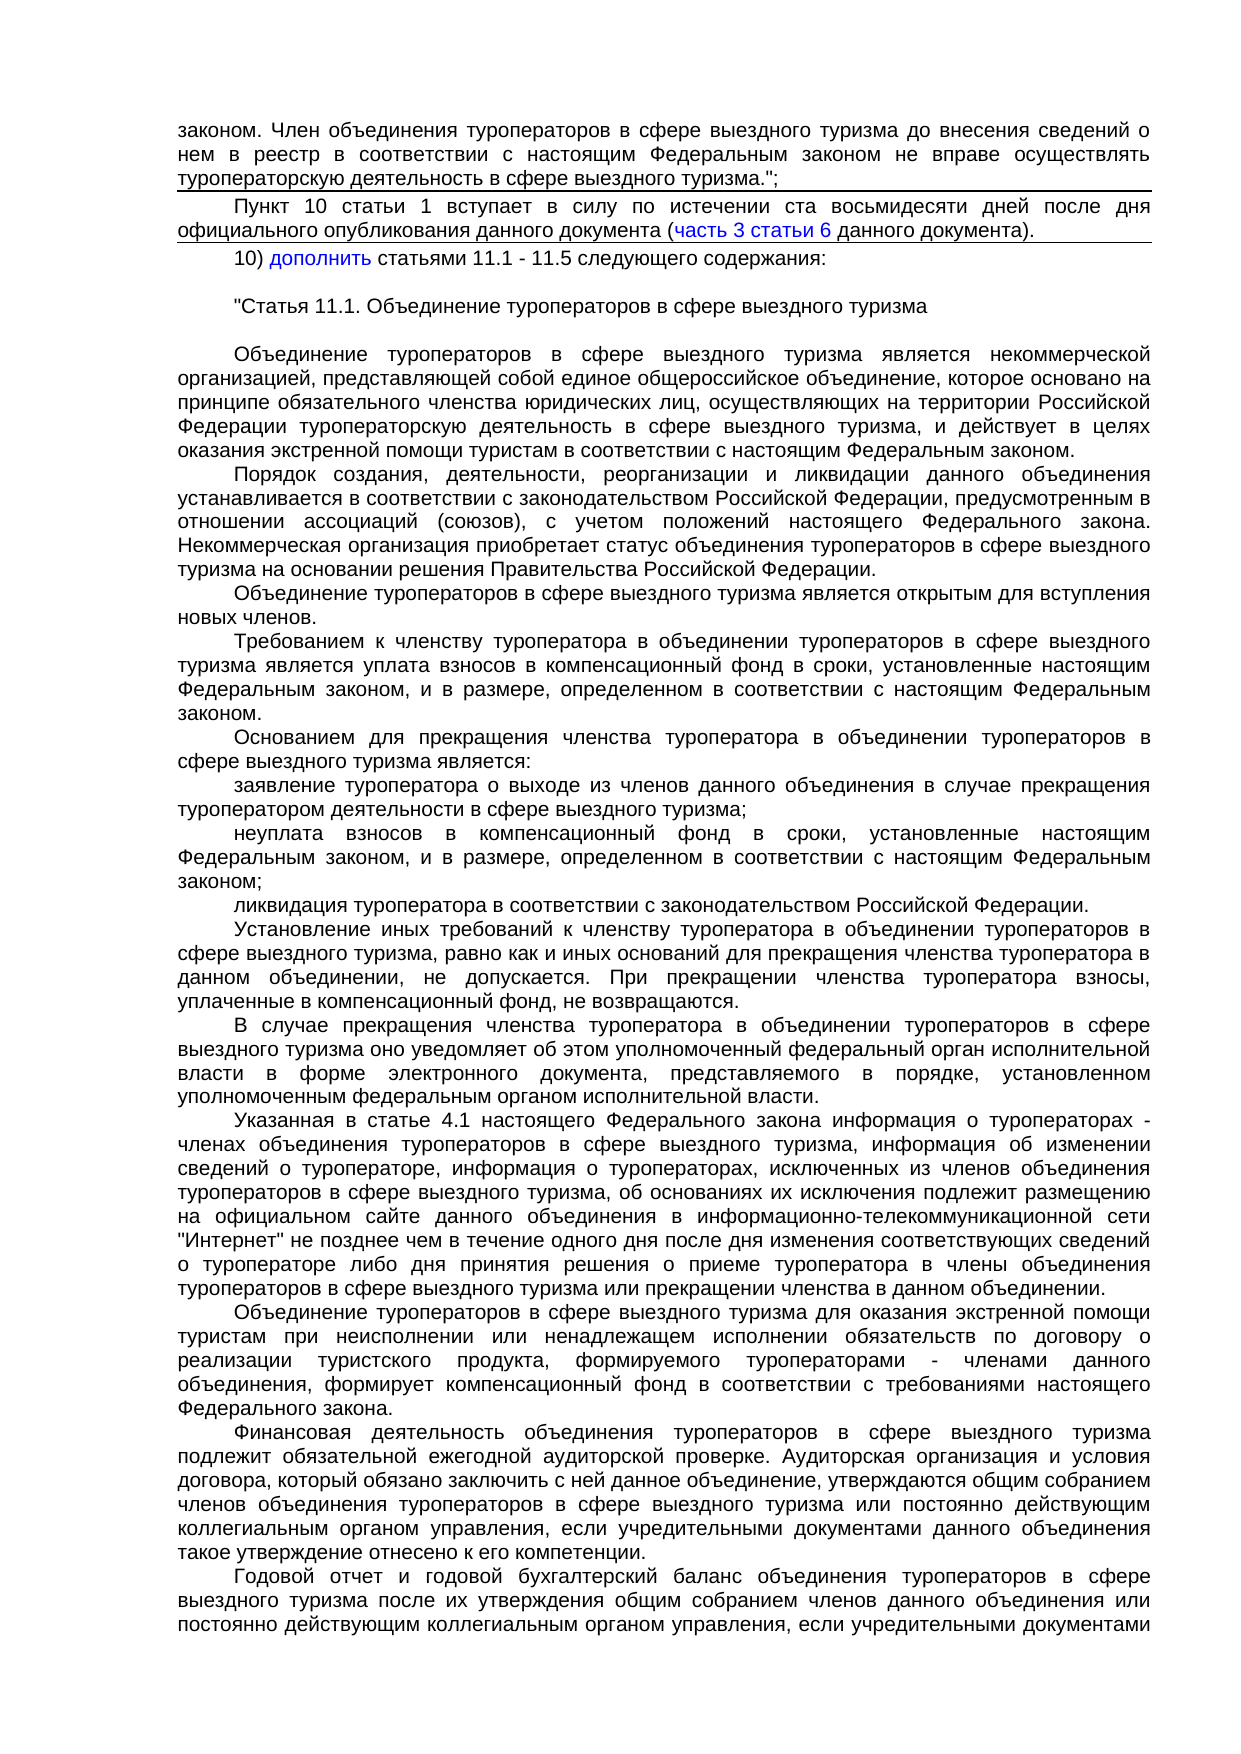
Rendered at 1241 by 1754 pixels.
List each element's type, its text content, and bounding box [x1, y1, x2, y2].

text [177, 1563, 1152, 1635]
text заявление туроператора о выходе из членов данного объединения в случае прекращения туроператором деятельности в сфере выездного туризма; [177, 773, 1152, 821]
text Объединение туроператоров в сфере выездного туризма для оказания экстренной помощи туристам при неисполнении или ненадлежащем исполнении обязательств по договору о реализации туристского продукта, формируемого туроператорами - членами данного объединения, формирует компенсационный фонд в соответствии с требованиями настоящего Федерального закона. [177, 1300, 1152, 1420]
text "Статья 11.1. Объединение туроператоров в сфере выездного туризма [177, 294, 1152, 318]
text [177, 118, 1152, 190]
text Финансовая деятельность объединения туроператоров в сфере выездного туризма подлежит обязательной ежегодной аудиторской проверке. Аудиторская организация и условия договора, который обязано заключить с ней данное объединение, утверждаются общим собранием членов объединения туроператоров в сфере выездного туризма или постоянно действующим коллегиальным органом управления, если учредительными документами данного объединения такое утверждение отнесено к его компетенции. [177, 1420, 1152, 1563]
text Объединение туроператоров в сфере выездного туризма является некоммерческой организацией, представляющей собой единое общероссийское объединение, которое основано на принципе обязательного членства юридических лиц, осуществляющих на территории Российской Федерации туроператорскую деятельность в сфере выездного туризма, и действует в целях оказания экстренной помощи туристам в соответствии с настоящим Федеральным законом. [177, 342, 1152, 461]
text В случае прекращения членства туроператора в объединении туроператоров в сфере выездного туризма оно уведомляет об этом уполномоченный федеральный орган исполнительной власти в форме электронного документа, представляемого в порядке, установленном уполномоченным федеральным органом исполнительной власти. [177, 1012, 1152, 1108]
text Объединение туроператоров в сфере выездного туризма является открытым для вступления новых членов. [177, 581, 1152, 629]
text 10) дополнить статьями 11.1 - 11.5 следующего содержания: [177, 246, 1152, 270]
text Указанная в статье 4.1 настоящего Федерального закона информация о туроператорах - членах объединения туроператоров в сфере выездного туризма, информация об изменении сведений о туроператоре, информация о туроператорах, исключенных из членов объединения туроператоров в сфере выездного туризма, об основаниях их исключения подлежит размещению на официальном сайте данного объединения в информационно-телекоммуникационной сети "Интернет" не позднее чем в течение одного дня после дня изменения соответствующих сведений о туроператоре либо дня принятия решения о приеме туроператора в члены объединения туроператоров в сфере выездного туризма или прекращении членства в данном объединении. [177, 1108, 1152, 1300]
text Пункт 10 статьи 1 вступает в силу по истечении ста восьмидесяти дней после дня официального опубликования данного документа (часть 3 статьи 6 данного документа). [177, 194, 1152, 242]
text Порядок создания, деятельности, реорганизации и ликвидации данного объединения устанавливается в соответствии с законодательством Российской Федерации, предусмотренным в отношении ассоциаций (союзов), с учетом положений настоящего Федерального закона. Некоммерческая организация приобретает статус объединения туроператоров в сфере выездного туризма на основании решения Правительства Российской Федерации. [177, 461, 1152, 581]
text ликвидация туроператора в соответствии с законодательством Российской Федерации. [177, 893, 1152, 917]
text неуплата взносов в компенсационный фонд в сроки, установленные настоящим Федеральным законом, и в размере, определенном в соответствии с настоящим Федеральным законом; [177, 821, 1152, 893]
text Требованием к членству туроператора в объединении туроператоров в сфере выездного туризма является уплата взносов в компенсационный фонд в сроки, установленные настоящим Федеральным законом, и в размере, определенном в соответствии с настоящим Федеральным законом. [177, 629, 1152, 725]
text Основанием для прекращения членства туроператора в объединении туроператоров в сфере выездного туризма является: [177, 725, 1152, 773]
text Установление иных требований к членству туроператора в объединении туроператоров в сфере выездного туризма, равно как и иных оснований для прекращения членства туроператора в данном объединении, не допускается. При прекращении членства туроператора взносы, уплаченные в компенсационный фонд, не возвращаются. [177, 917, 1152, 1012]
